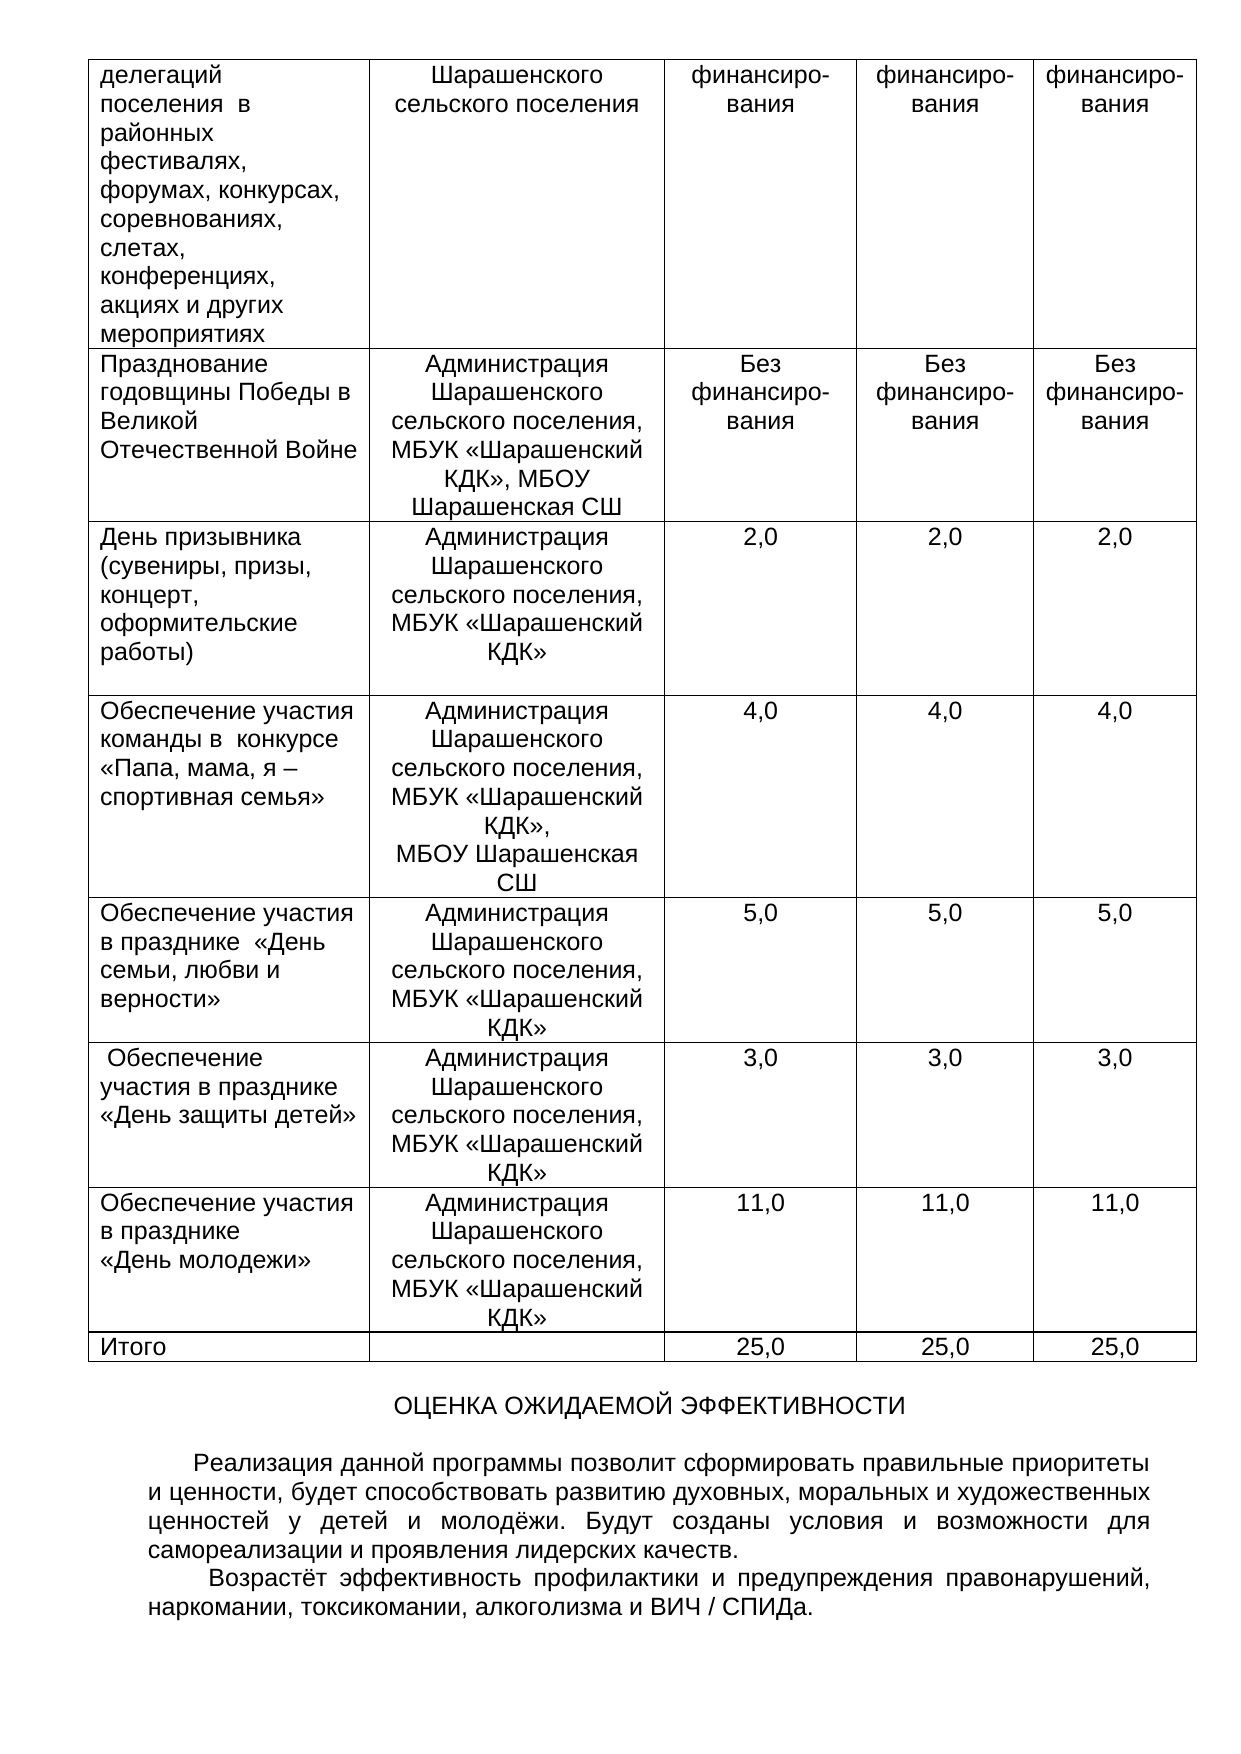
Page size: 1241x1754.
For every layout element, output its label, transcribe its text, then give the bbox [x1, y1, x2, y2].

table_cell Без финансиро-вания [1034, 349, 1196, 521]
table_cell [89, 60, 369, 348]
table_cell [665, 60, 856, 348]
table_cell 5,0 [665, 898, 856, 1042]
table_cell 5,0 [857, 898, 1033, 1042]
table_cell 3,0 [665, 1043, 856, 1187]
table_cell Обеспечение участия команды в конкурсе «Папа, мама, я – спортивная семья» [89, 696, 369, 897]
table_cell Обеспечение участия в празднике «День молодежи» [89, 1188, 369, 1331]
table_cell 3,0 [1034, 1043, 1196, 1187]
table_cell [1034, 60, 1196, 348]
text ОЦЕНКА ОЖИДАЕМОЙ ЭФФЕКТИВНОСТИ [148, 1391, 1152, 1420]
table_cell Обеспечение участия в празднике «День защиты детей» [89, 1043, 369, 1187]
table_cell Обеспечение участия в празднике «День семьи, любви и верности» [89, 898, 369, 1042]
table_cell [370, 1333, 664, 1361]
table_cell Администрация Шарашенского сельского поселения, МБУК «Шарашенский КДК» [370, 522, 664, 695]
table_cell 2,0 [1034, 522, 1196, 695]
table_cell Без финансиро- вания [665, 349, 856, 521]
text Возрастёт эффективность профилактики и предупреждения правонарушений, наркомании, токсикомании, алкоголизма и ВИЧ / СПИДа. [148, 1563, 1152, 1621]
table_cell 2,0 [857, 522, 1033, 695]
text Реализация данной программы позволит сформировать правильные приоритеты и ценности, будет способствовать развитию духовных, моральных и художественных ценностей у детей и молодёжи. Будут созданы условия и возможности для самореализации и проявления лидерских качеств. [148, 1448, 1152, 1563]
table_cell Администрация Шарашенского сельского поселения, МБУК «Шарашенский КДК» [370, 1043, 664, 1187]
table_cell Итого [89, 1333, 369, 1361]
table_cell День призывника (сувениры, призы, концерт, оформительские работы) [89, 522, 369, 695]
table_cell Администрация Шарашенского сельского поселения, МБУК «Шарашенский КДК» [370, 1188, 664, 1331]
table_cell Празднование годовщины Победы в Великой Отечественной Войне [89, 349, 369, 521]
table_cell 4,0 [1034, 696, 1196, 897]
table_cell 2,0 [665, 522, 856, 695]
table_cell 3,0 [857, 1043, 1033, 1187]
table_cell Администрация Шарашенского сельского поселения, МБУК «Шарашенский КДК» [370, 898, 664, 1042]
table_cell 25,0 [665, 1333, 856, 1361]
table_cell 11,0 [1034, 1188, 1196, 1331]
table_cell 25,0 [857, 1333, 1033, 1361]
table_cell 11,0 [857, 1188, 1033, 1331]
table_cell 4,0 [857, 696, 1033, 897]
table_cell Без финансиро- вания [857, 349, 1033, 521]
table_cell 11,0 [665, 1188, 856, 1331]
table_cell 25,0 [1034, 1333, 1196, 1361]
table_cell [370, 60, 664, 348]
table_cell 5,0 [1034, 898, 1196, 1042]
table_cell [857, 60, 1033, 348]
table_cell 4,0 [665, 696, 856, 897]
table_cell Администрация Шарашенского сельского поселения, МБУК «Шарашенский КДК», МБОУ Шарашенская СШ [370, 349, 664, 521]
table_cell Администрация Шарашенского сельского поселения, МБУК «Шарашенский КДК», МБОУ Шарашенская СШ [370, 696, 664, 897]
